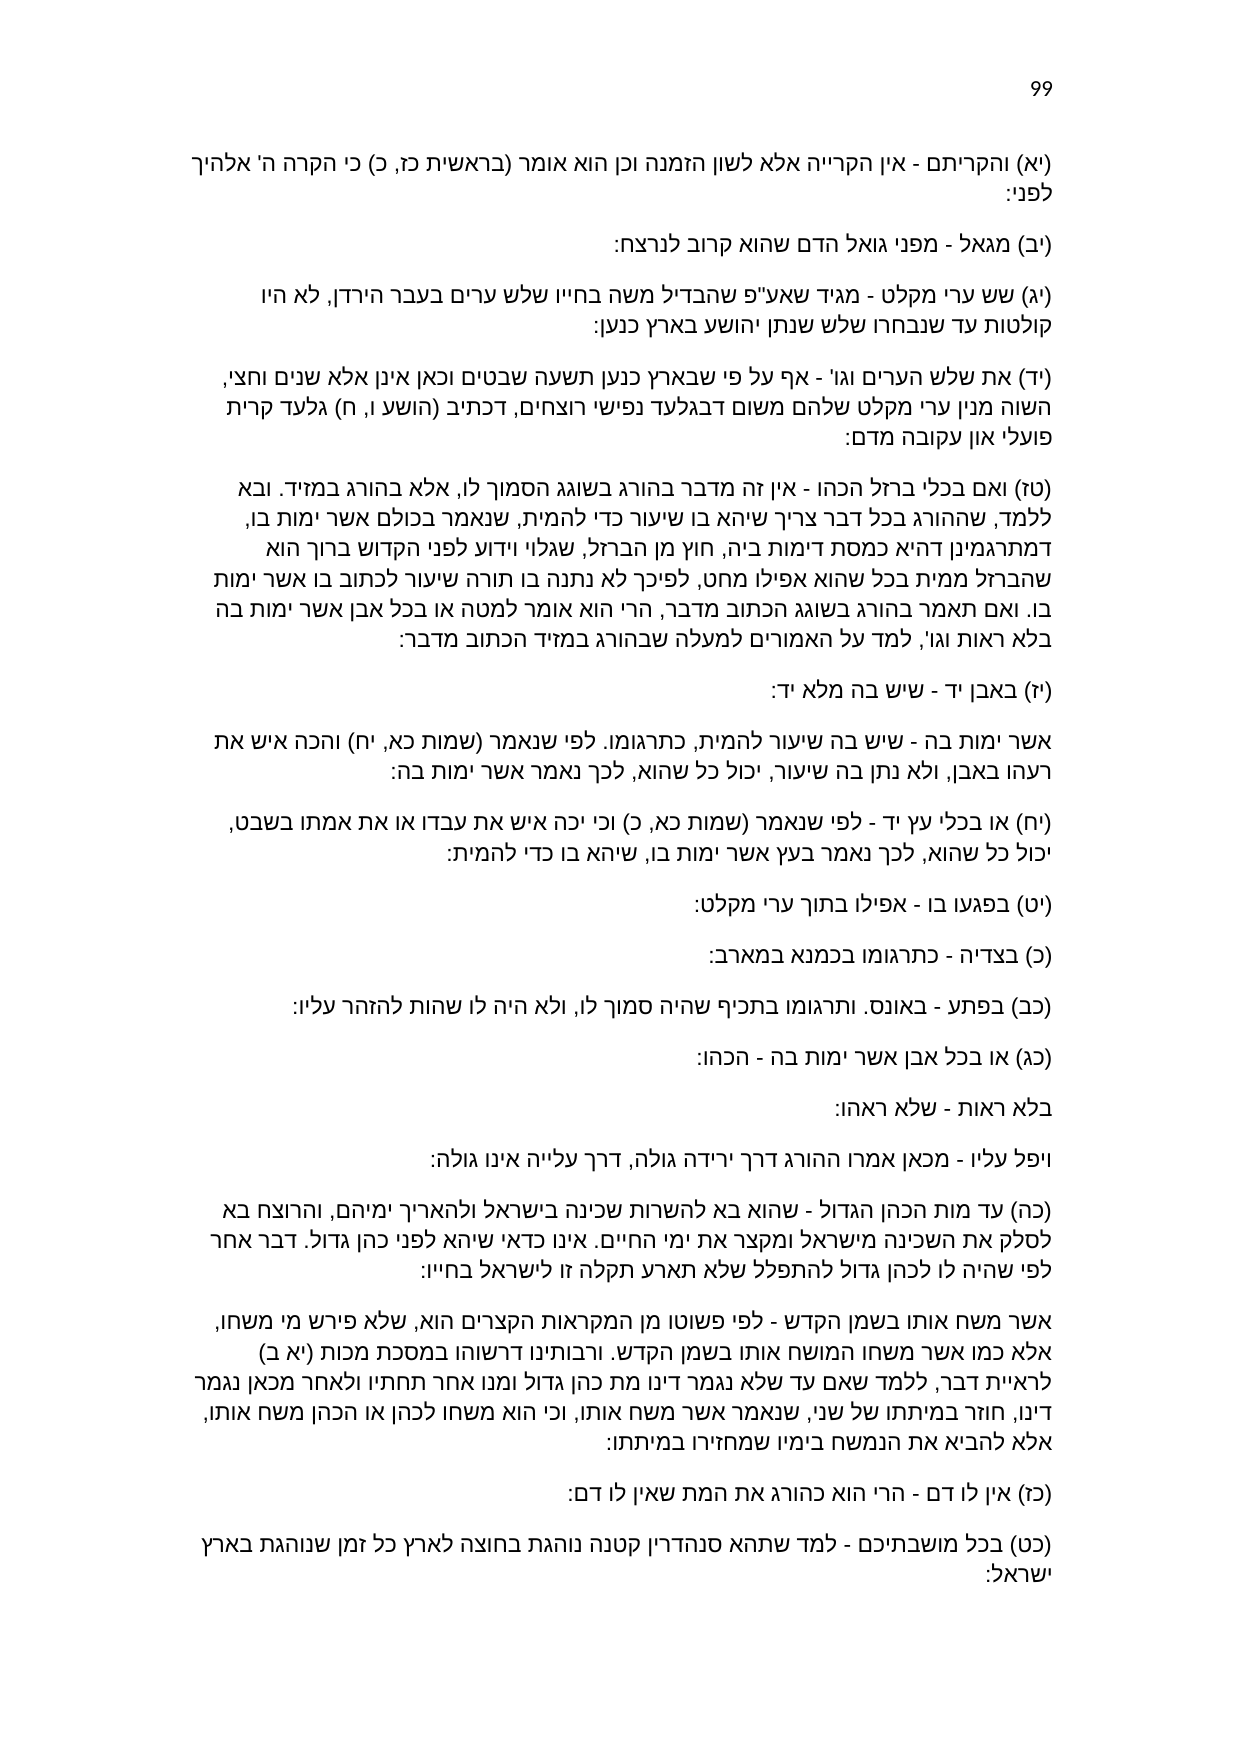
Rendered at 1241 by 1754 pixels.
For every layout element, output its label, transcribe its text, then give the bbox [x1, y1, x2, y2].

text (כה) עד מות הכהן הגדול - שהוא בא להשרות שכינה בישראל ולהאריך ימיהם, והרוצח בא לסלק את השכינה מישראל ומקצר את ימי החיים. אינו כדאי שיהא לפני כהן גדול. דבר אחר לפי שהיה לו לכהן גדול להתפלל שלא תארע תקלה זו לישראל בחייו: [187, 1197, 1053, 1284]
text (יב) מגאל - מפני גואל הדם שהוא קרוב לנרצח: [187, 231, 1053, 258]
text (יח) או בכלי עץ יד - לפי שנאמר (שמות כא, כ) וכי יכה איש את עבדו או את אמתו בשבט, יכול כל שהוא, לכך נאמר בעץ אשר ימות בו, שיהא בו כדי להמית: [187, 809, 1053, 866]
text (יט) בפגעו בו - אפילו בתוך ערי מקלט: [187, 891, 1053, 917]
text (כט) בכל מושבתיכם - למד שתהא סנהדרין קטנה נוהגת בחוצה לארץ כל זמן שנוהגת בארץ ישראל: [187, 1531, 1053, 1588]
text (יא) והקריתם - אין הקרייה אלא לשון הזמנה וכן הוא אומר (בראשית כז, כ) כי הקרה ה' אלהיך לפני: [187, 150, 1053, 207]
text בלא ראות - שלא ראהו: [187, 1095, 1053, 1121]
text אשר משח אותו בשמן הקדש - לפי פשוטו מן המקראות הקצרים הוא, שלא פירש מי משחו, אלא כמו אשר משחו המושח אותו בשמן הקדש. ורבותינו דרשוהו במסכת מכות (יא ב) לראיית דבר, ללמד שאם עד שלא נגמר דינו מת כהן גדול ומנו אחר תחתיו ולאחר מכאן נגמר דינו, חוזר במיתתו של שני, שנאמר אשר משח אותו, וכי הוא משחו לכהן או הכהן משח אותו, אלא להביא את הנמשח בימיו שמחזירו במיתתו: [187, 1308, 1053, 1456]
text (יג) שש ערי מקלט - מגיד שאע"פ שהבדיל משה בחייו שלש ערים בעבר הירדן, לא היו קולטות עד שנבחרו שלש שנתן יהושע בארץ כנען: [187, 282, 1053, 339]
text (כג) או בכל אבן אשר ימות בה - הכהו: [187, 1044, 1053, 1070]
text אשר ימות בה - שיש בה שיעור להמית, כתרגומו. לפי שנאמר (שמות כא, יח) והכה איש את רעהו באבן, ולא נתן בה שיעור, יכול כל שהוא, לכך נאמר אשר ימות בה: [187, 728, 1053, 785]
text (טז) ואם בכלי ברזל הכהו - אין זה מדבר בהורג בשוגג הסמוך לו, אלא בהורג במזיד. ובא ללמד, שההורג בכל דבר צריך שיהא בו שיעור כדי להמית, שנאמר בכולם אשר ימות בו, דמתרגמינן דהיא כמסת דימות ביה, חוץ מן הברזל, שגלוי וידוע לפני הקדוש ברוך הוא שהברזל ממית בכל שהוא אפילו מחט, לפיכך לא נתנה בו תורה שיעור לכתוב בו אשר ימות בו. ואם תאמר בהורג בשוגג הכתוב מדבר, הרי הוא אומר למטה או בכל אבן אשר ימות בה בלא ראות וגו', למד על האמורים למעלה שבהורג במזיד הכתוב מדבר: [187, 475, 1053, 652]
text (יד) את שלש הערים וגו' - אף על פי שבארץ כנען תשעה שבטים וכאן אינן אלא שנים וחצי, השוה מנין ערי מקלט שלהם משום דבגלעד נפישי רוצחים, דכתיב (הושע ו, ח) גלעד קרית פועלי און עקובה מדם: [187, 363, 1053, 450]
text (כב) בפתע - באונס. ותרגומו בתכיף שהיה סמוך לו, ולא היה לו שהות להזהר עליו: [187, 993, 1053, 1019]
text ויפל עליו - מכאן אמרו ההורג דרך ירידה גולה, דרך עלייה אינו גולה: [187, 1146, 1053, 1172]
text (כז) אין לו דם - הרי הוא כהורג את המת שאין לו דם: [187, 1480, 1053, 1507]
text (יז) באבן יד - שיש בה מלא יד: [187, 677, 1053, 703]
text (כ) בצדיה - כתרגומו בכמנא במארב: [187, 942, 1053, 968]
